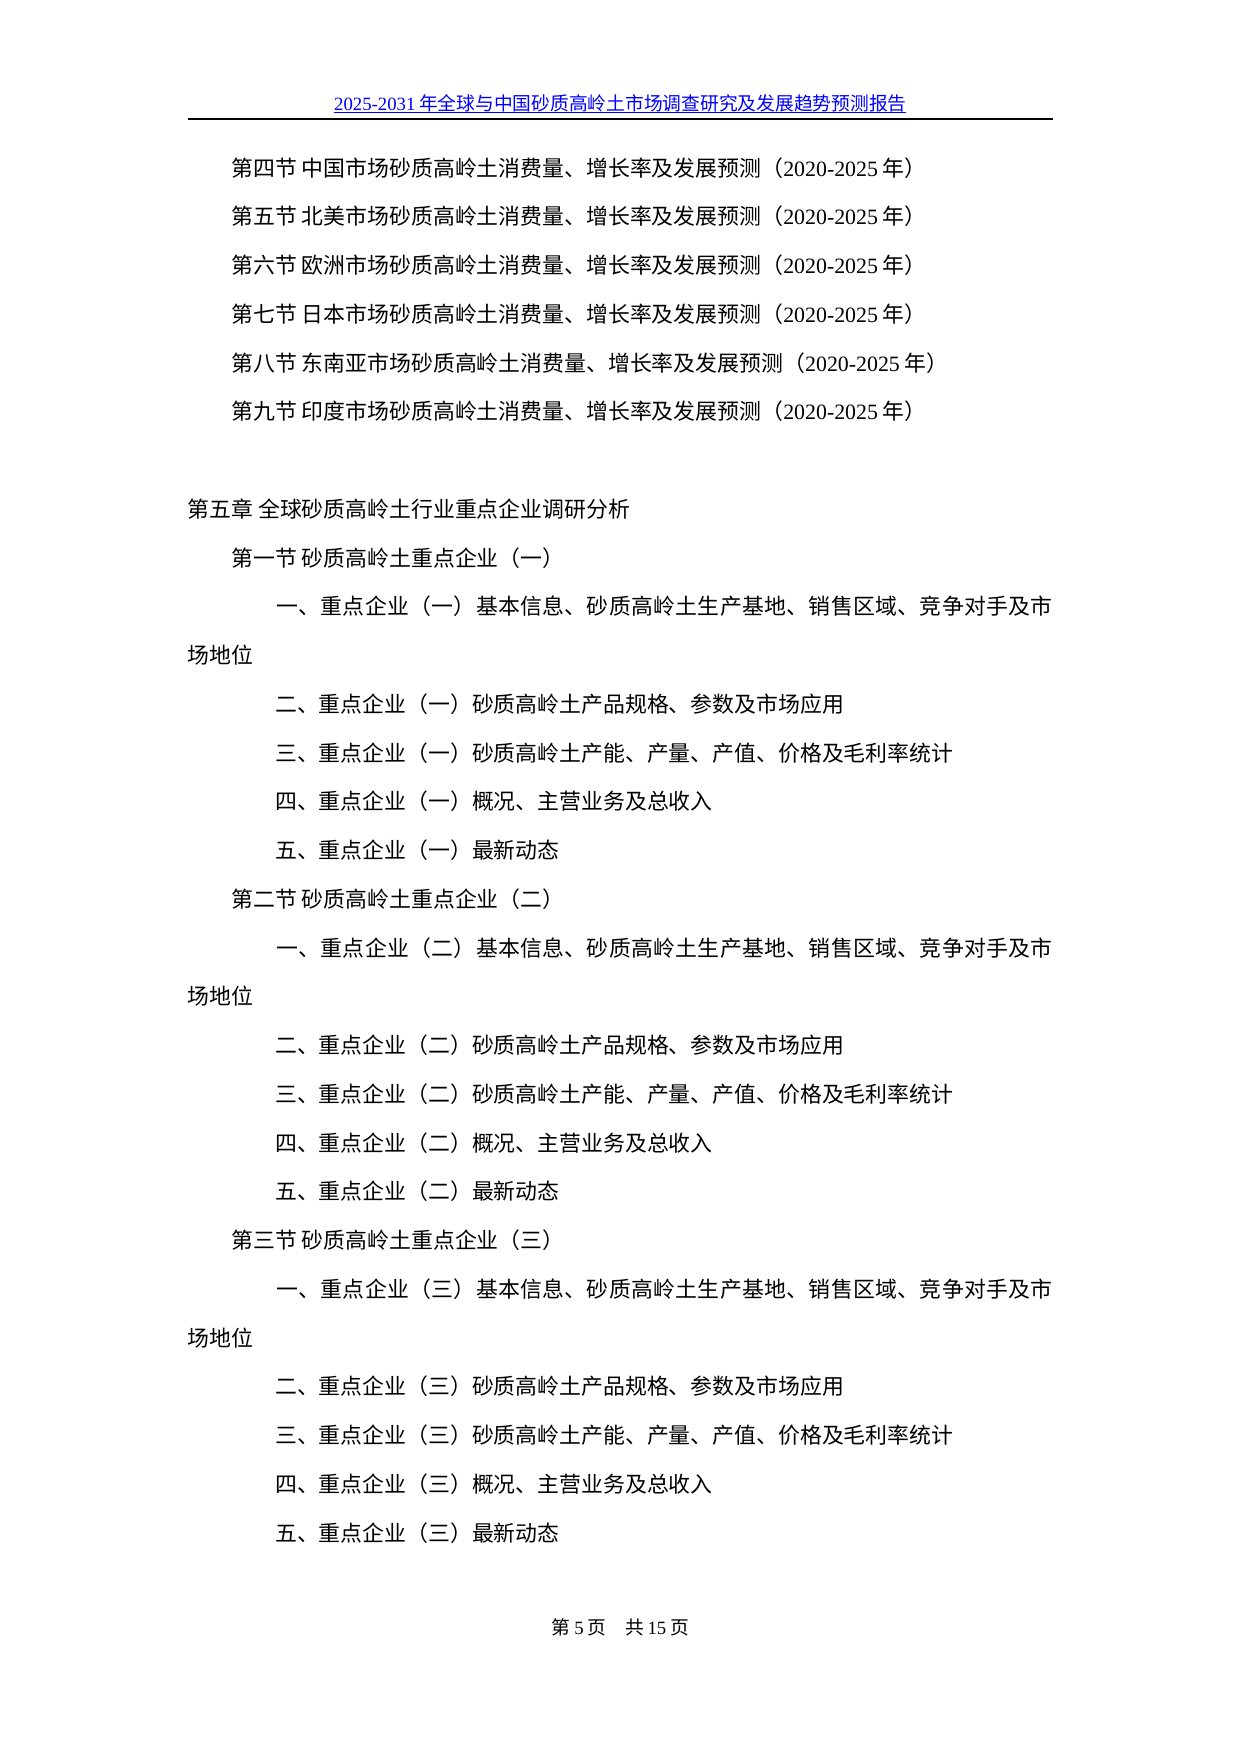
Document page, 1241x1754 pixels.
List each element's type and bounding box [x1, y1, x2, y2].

text [187, 150, 1053, 1548]
